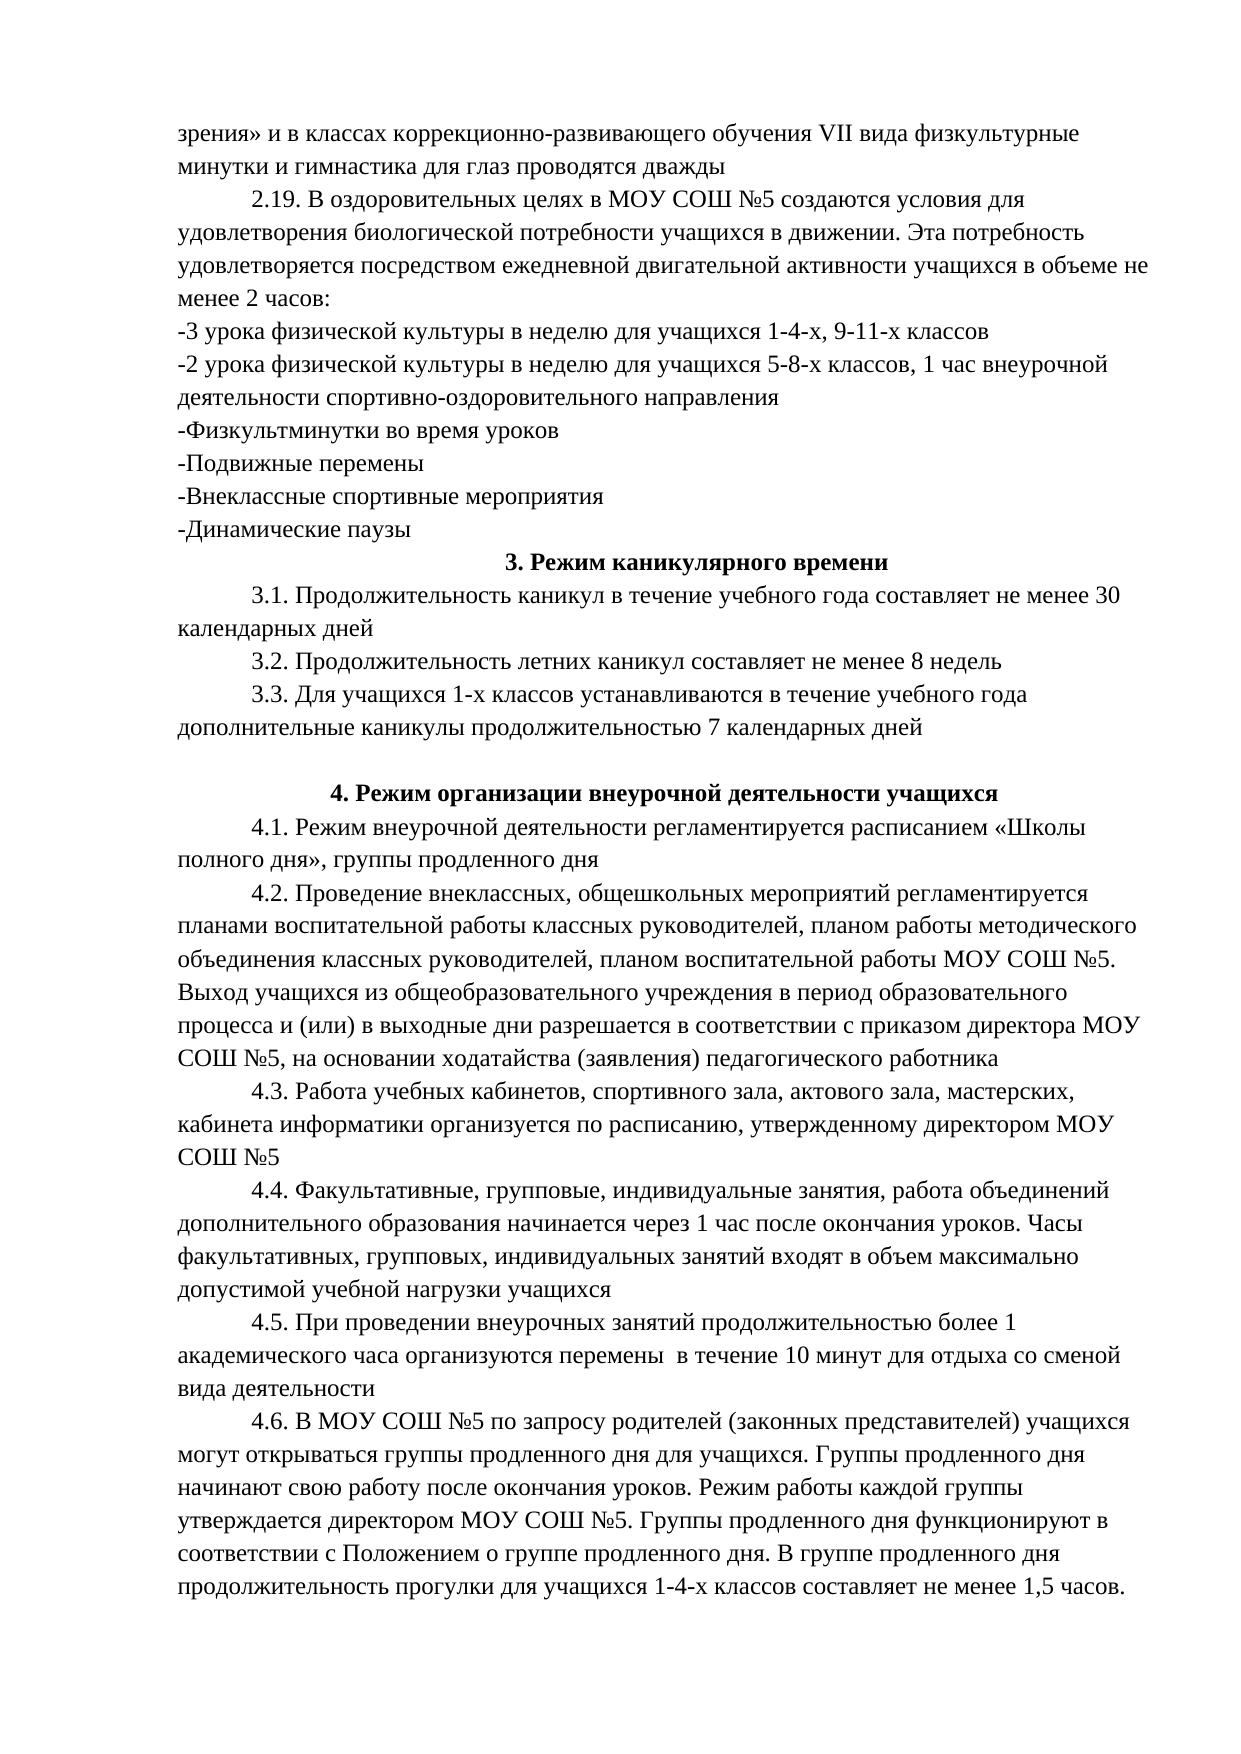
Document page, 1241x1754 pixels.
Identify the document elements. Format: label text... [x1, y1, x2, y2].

text 3. Режим каникулярного времени [177, 547, 1152, 576]
text -Физкультминутки во время уроков [177, 415, 1152, 444]
text 2.19. В оздоровительных целях в МОУ СОШ №5 создаются условия для удовлетворения биологической потребности учащихся в движении. Эта потребность удовлетворяется посредством ежедневной двигательной активности учащихся в объеме не менее 2 часов: [177, 184, 1152, 312]
text 4. Режим организации внеурочной деятельности учащихся [177, 778, 1152, 807]
text 4.1. Режим внеурочной деятельности регламентируется расписанием «Школы полного дня», группы продленного дня [177, 812, 1152, 873]
text -2 урока физической культуры в неделю для учащихся 5-8-х классов, 1 час внеурочной деятельности спортивно-оздоровительного направления [177, 349, 1152, 411]
text -Подвижные перемены [177, 448, 1152, 477]
text 4.4. Факультативные, групповые, индивидуальные занятия, работа объединений дополнительного образования начинается через 1 час после окончания уроков. Часы факультативных, групповых, индивидуальных занятий входят в объем максимально допустимой учебной нагрузки учащихся [177, 1175, 1152, 1303]
text 4.2. Проведение внеклассных, общешкольных мероприятий регламентируется планами воспитательной работы классных руководителей, планом работы методического объединения классных руководителей, планом воспитательной работы МОУ СОШ №5. Выход учащихся из общеобразовательного учреждения в период образовательного процесса и (или) в выходные дни разрешается в соответствии с приказом директора МОУ СОШ №5, на основании ходатайства (заявления) педагогического работника [177, 878, 1152, 1071]
text 3.2. Продолжительность летних каникул составляет не менее 8 недель [177, 646, 1152, 675]
text -Динамические паузы [177, 514, 1152, 543]
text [177, 118, 1152, 180]
text 3.3. Для учащихся 1-х классов устанавливаются в течение учебного года дополнительные каникулы продолжительностью 7 календарных дней [177, 679, 1152, 741]
text 4.3. Работа учебных кабинетов, спортивного зала, актового зала, мастерских, кабинета информатики организуется по расписанию, утвержденному директором МОУ СОШ №5 [177, 1076, 1152, 1171]
text 3.1. Продолжительность каникул в течение учебного года составляет не менее 30 календарных дней [177, 580, 1152, 642]
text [177, 1406, 1152, 1600]
text 4.5. При проведении внеурочных занятий продолжительностью более 1 академического часа организуются перемены в течение 10 минут для отдыха со сменой вида деятельности [177, 1307, 1152, 1402]
text -Внеклассные спортивные мероприятия [177, 481, 1152, 510]
text -3 урока физической культуры в неделю для учащихся 1-4-х, 9-11-х классов [177, 316, 1152, 345]
